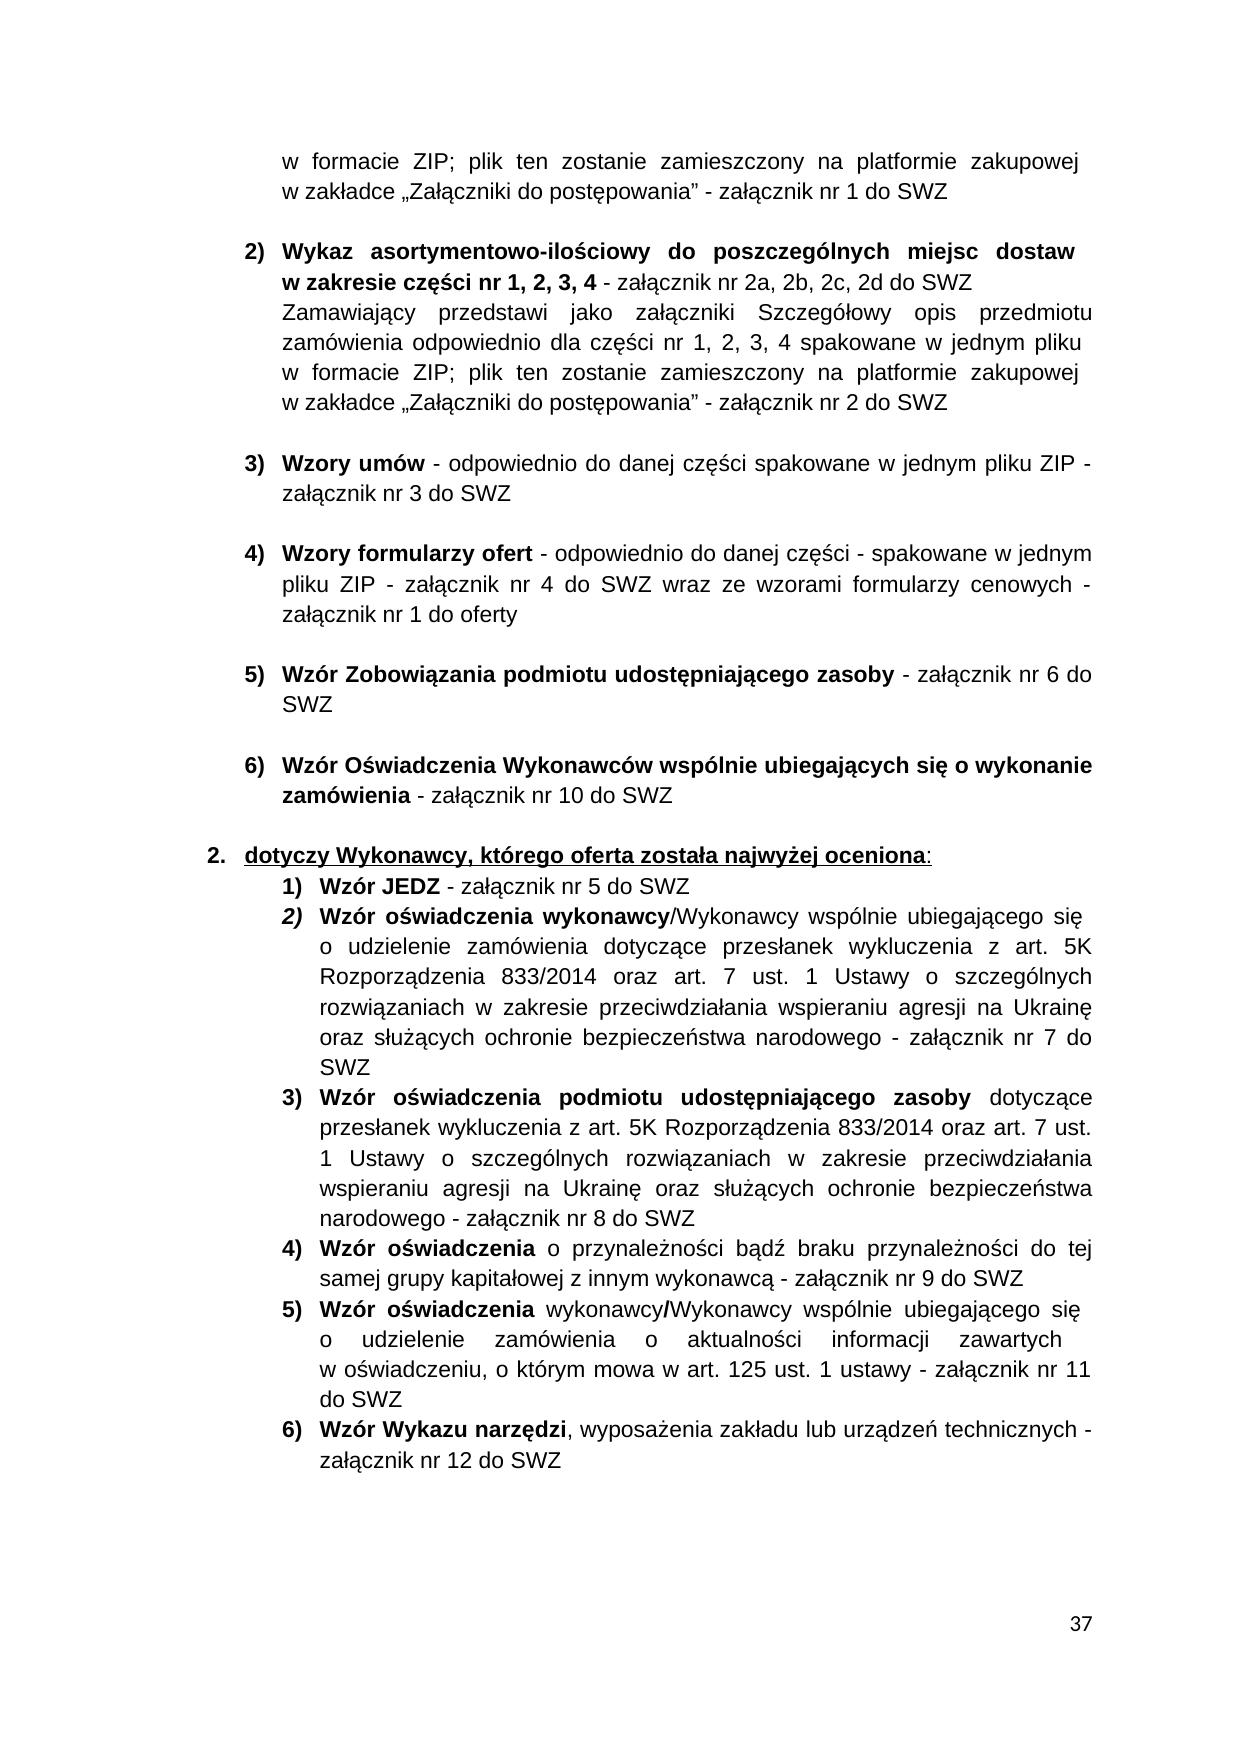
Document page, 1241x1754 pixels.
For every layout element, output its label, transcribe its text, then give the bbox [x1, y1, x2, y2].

list Wzór Oświadczenia Wykonawców wspólnie ubiegających się o wykonanie zamówienia - załącznik nr 10 do SWZ [244, 752, 1092, 808]
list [282, 148, 1092, 204]
list Wzór oświadczenia podmiotu udostępniającego zasoby dotyczące przesłanek wykluczenia z art. 5K Rozporządzenia 833/2014 oraz art. 7 ust. 1 Ustawy o szczególnych rozwiązaniach w zakresie przeciwdziałania wspieraniu agresji na Ukrainę oraz służących ochronie bezpieczeństwa narodowego - załącznik nr 8 do SWZ [282, 1084, 1092, 1231]
list Wzór Zobowiązania podmiotu udostępniającego zasoby - załącznik nr 6 do SWZ [244, 661, 1092, 718]
list Zamawiający przedstawi jako załączniki Szczegółowy opis przedmiotu zamówienia odpowiednio dla części nr 1, 2, 3, 4 spakowane w jednym pliku w formacie ZIP; plik ten zostanie zamieszczony na platformie zakupowej w zakładce „Załączniki do postępowania” - załącznik nr 2 do SWZ [282, 299, 1092, 416]
list Wzór oświadczenia wykonawcy/Wykonawcy wspólnie ubiegającego się o udzielenie zamówienia o aktualności informacji zawartych w oświadczeniu, o którym mowa w art. 125 ust. 1 ustawy - załącznik nr 11 do SWZ [282, 1296, 1092, 1413]
list Wzór JEDZ - załącznik nr 5 do SWZ [282, 873, 1092, 899]
list Wzory formularzy ofert - odpowiednio do danej części - spakowane w jednym pliku ZIP - załącznik nr 4 do SWZ wraz ze wzorami formularzy cenowych - załącznik nr 1 do oferty [244, 540, 1092, 627]
list Wzór Wykazu narzędzi, wyposażenia zakładu lub urządzeń technicznych - załącznik nr 12 do SWZ [282, 1416, 1092, 1473]
list Wzór oświadczenia wykonawcy/Wykonawcy wspólnie ubiegającego się o udzielenie zamówienia dotyczące przesłanek wykluczenia z art. 5K Rozporządzenia 833/2014 oraz art. 7 ust. 1 Ustawy o szczególnych rozwiązaniach w zakresie przeciwdziałania wspieraniu agresji na Ukrainę oraz służących ochronie bezpieczeństwa narodowego - załącznik nr 7 do SWZ [282, 903, 1092, 1080]
list Wykaz asortymentowo-ilościowy do poszczególnych miejsc dostaw w zakresie części nr 1, 2, 3, 4 - załącznik nr 2a, 2b, 2c, 2d do SWZ [244, 238, 1092, 295]
list dotyczy Wykonawcy, którego oferta została najwyżej oceniona: [207, 842, 1092, 869]
list Wzór oświadczenia o przynależności bądź braku przynależności do tej samej grupy kapitałowej z innym wykonawcą - załącznik nr 9 do SWZ [282, 1235, 1092, 1292]
list Wzory umów - odpowiednio do danej części spakowane w jednym pliku ZIP - załącznik nr 3 do SWZ [244, 450, 1092, 506]
